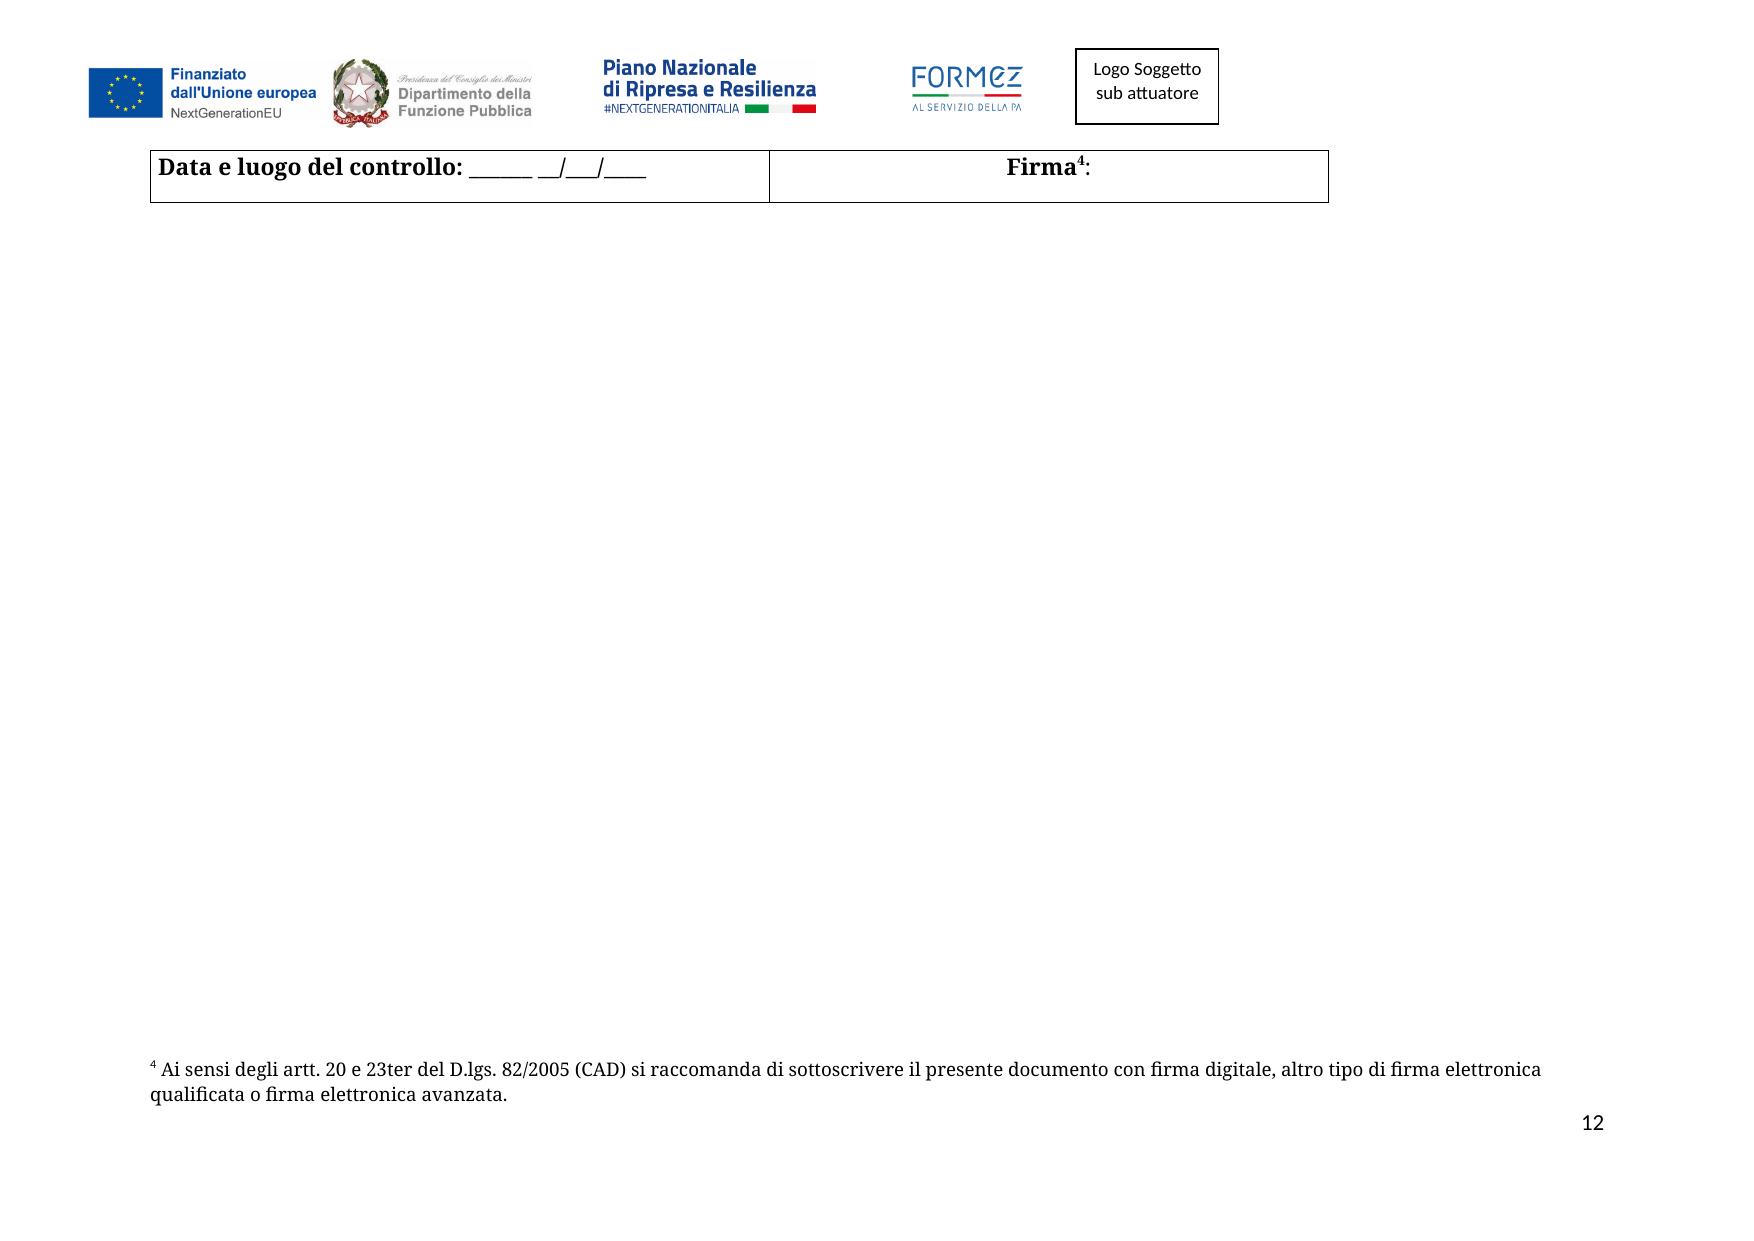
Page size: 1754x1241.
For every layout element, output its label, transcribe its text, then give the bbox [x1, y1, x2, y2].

picture [603, 59, 816, 113]
picture [83, 59, 532, 128]
picture [906, 58, 1032, 118]
table_header Data e luogo del controllo: ______ __/___/____ [151, 151, 769, 202]
table_header Firma: [770, 151, 1328, 202]
